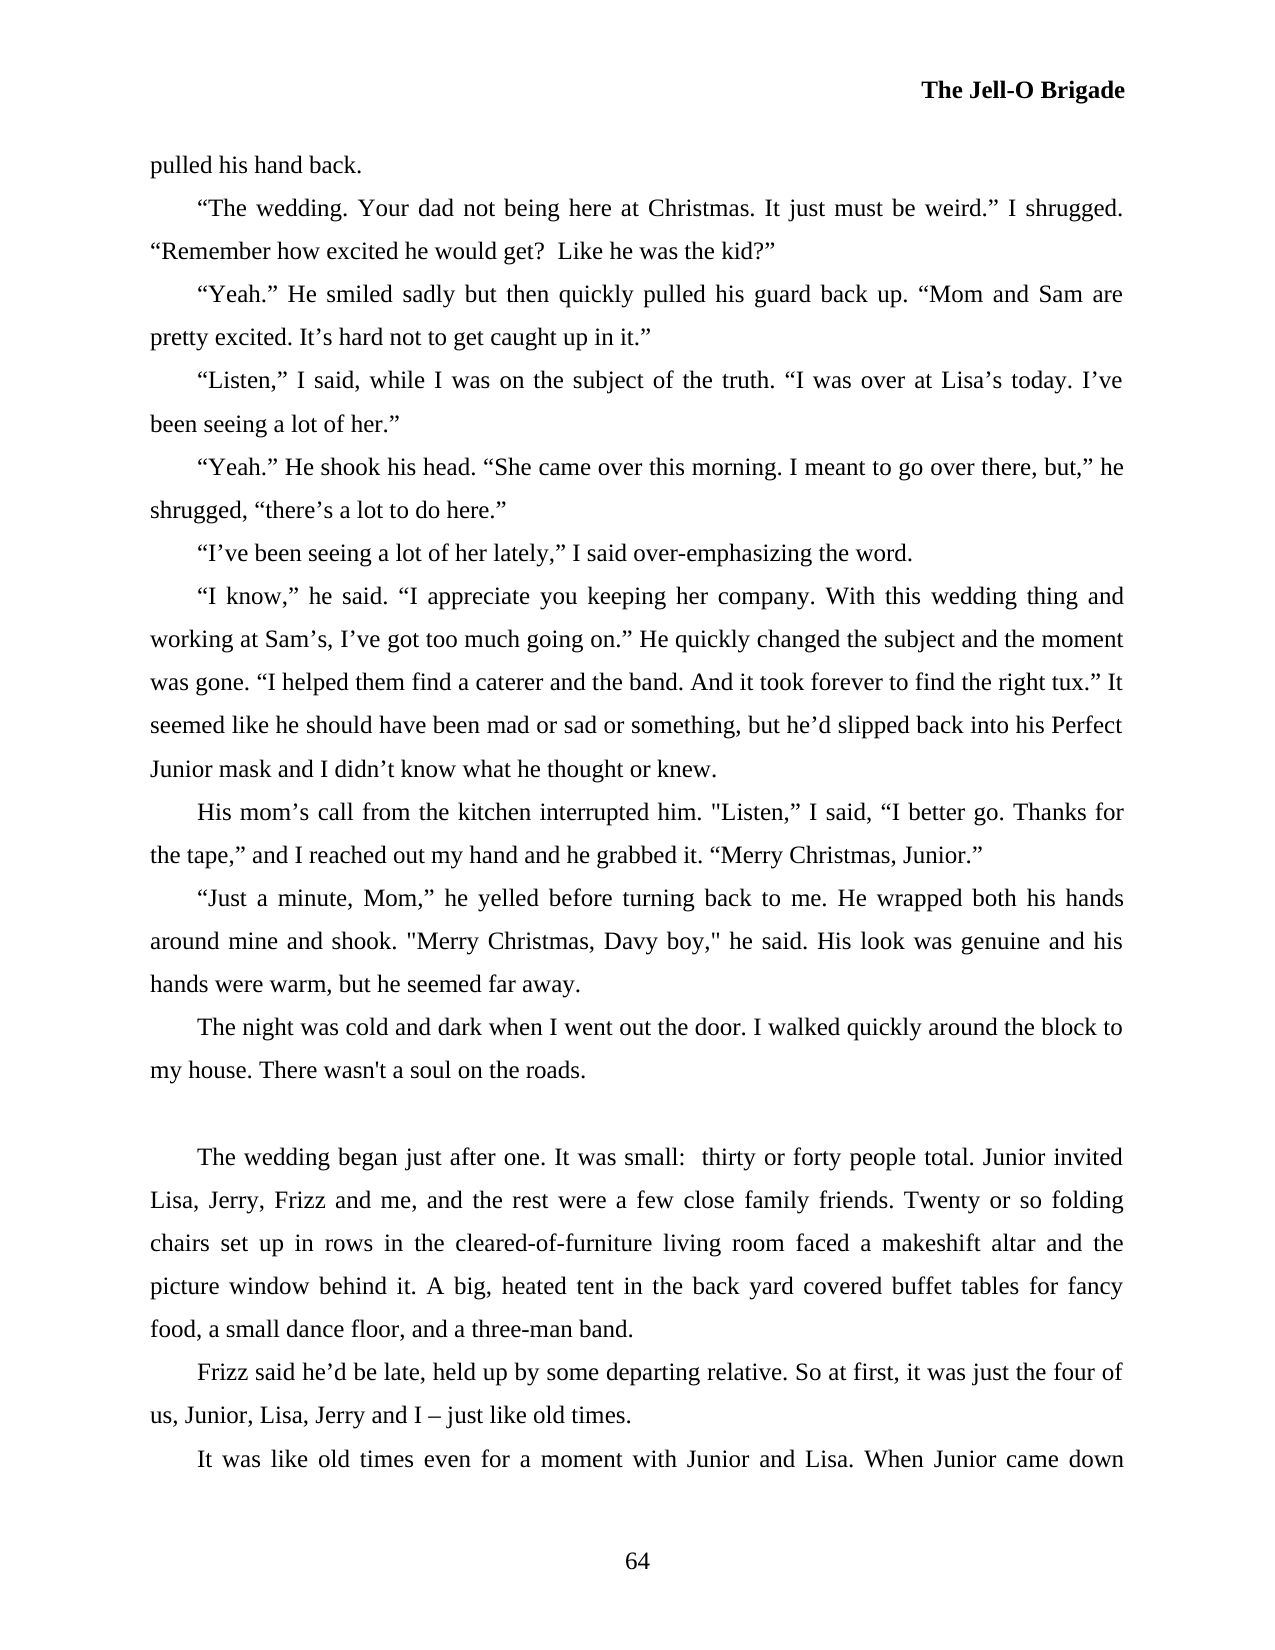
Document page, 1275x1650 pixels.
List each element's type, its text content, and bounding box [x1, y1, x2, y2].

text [150, 150, 1125, 179]
text “Yeah.” He shook his head. “She came over this morning. I meant to go over there, but,” he shrugged, “there’s a lot to do here.” [150, 452, 1125, 524]
text His mom’s call from the kitchen interrupted him. "Listen,” I said, “I better go. Thanks for the tape,” and I reached out my hand and he grabbed it. “Merry Christmas, Junior.” [150, 797, 1125, 869]
text “The wedding. Your dad not being here at Christmas. It just must be weird.” I shrugged. “Remember how excited he would get? Like he was the kid?” [150, 193, 1125, 265]
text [150, 1444, 1125, 1472]
text “I’ve been seeing a lot of her lately,” I said over-emphasizing the word. [150, 538, 1125, 567]
text “I know,” he said. “I appreciate you keeping her company. With this wedding thing and working at Sam’s, I’ve got too much going on.” He quickly changed the subject and the moment was gone. “I helped them find a caterer and the band. And it took forever to find the right tux.” It seemed like he should have been mad or sad or something, but he’d slipped back into his Perfect Junior mask and I didn’t know what he thought or knew. [150, 581, 1125, 782]
text “Listen,” I said, while I was on the subject of the truth. “I was over at Lisa’s today. I’ve been seeing a lot of her.” [150, 366, 1125, 437]
text “Yeah.” He smiled sadly but then quickly pulled his guard back up. “Mom and Sam are pretty excited. It’s hard not to get caught up in it.” [150, 279, 1125, 351]
text “Just a minute, Mom,” he yelled before turning back to me. He wrapped both his hands around mine and shook. "Merry Christmas, Davy boy," he said. His look was genuine and his hands were warm, but he seemed far away. [150, 883, 1125, 998]
text The wedding began just after one. It was small: thirty or forty people total. Junior invited Lisa, Jerry, Frizz and me, and the rest were a few close family friends. Twenty or so folding chairs set up in rows in the cleared-of-furniture living room faced a makeshift altar and the picture window behind it. A big, heated tent in the back yard covered buffet tables for fancy food, a small dance floor, and a three-man band. [150, 1142, 1125, 1343]
text Frizz said he’d be late, held up by some departing relative. So at first, it was just the four of us, Junior, Lisa, Jerry and I – just like old times. [150, 1357, 1125, 1429]
text The night was cold and dark when I went out the door. I walked quickly around the block to my house. There wasn't a soul on the roads. [150, 1012, 1125, 1084]
